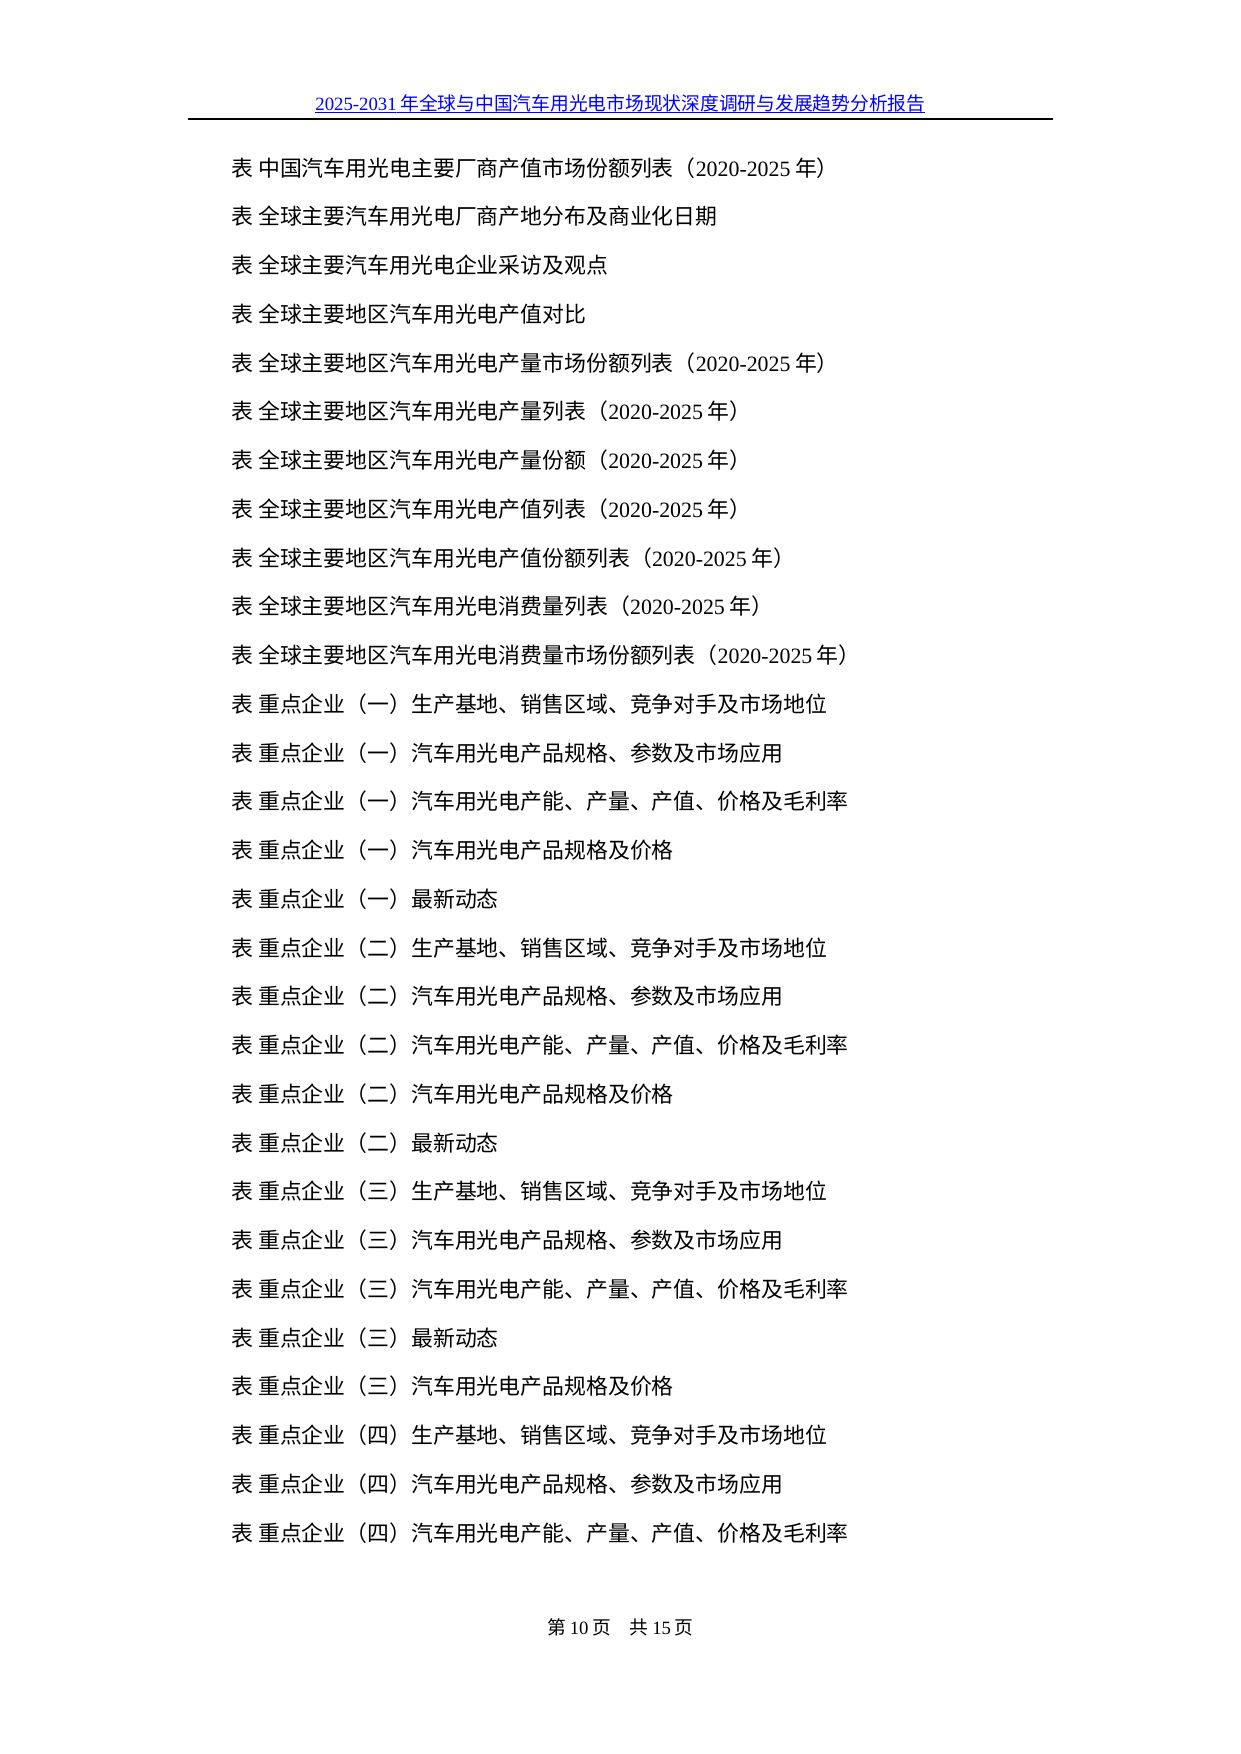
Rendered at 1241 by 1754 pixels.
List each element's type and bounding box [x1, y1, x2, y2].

text [187, 150, 1053, 1548]
